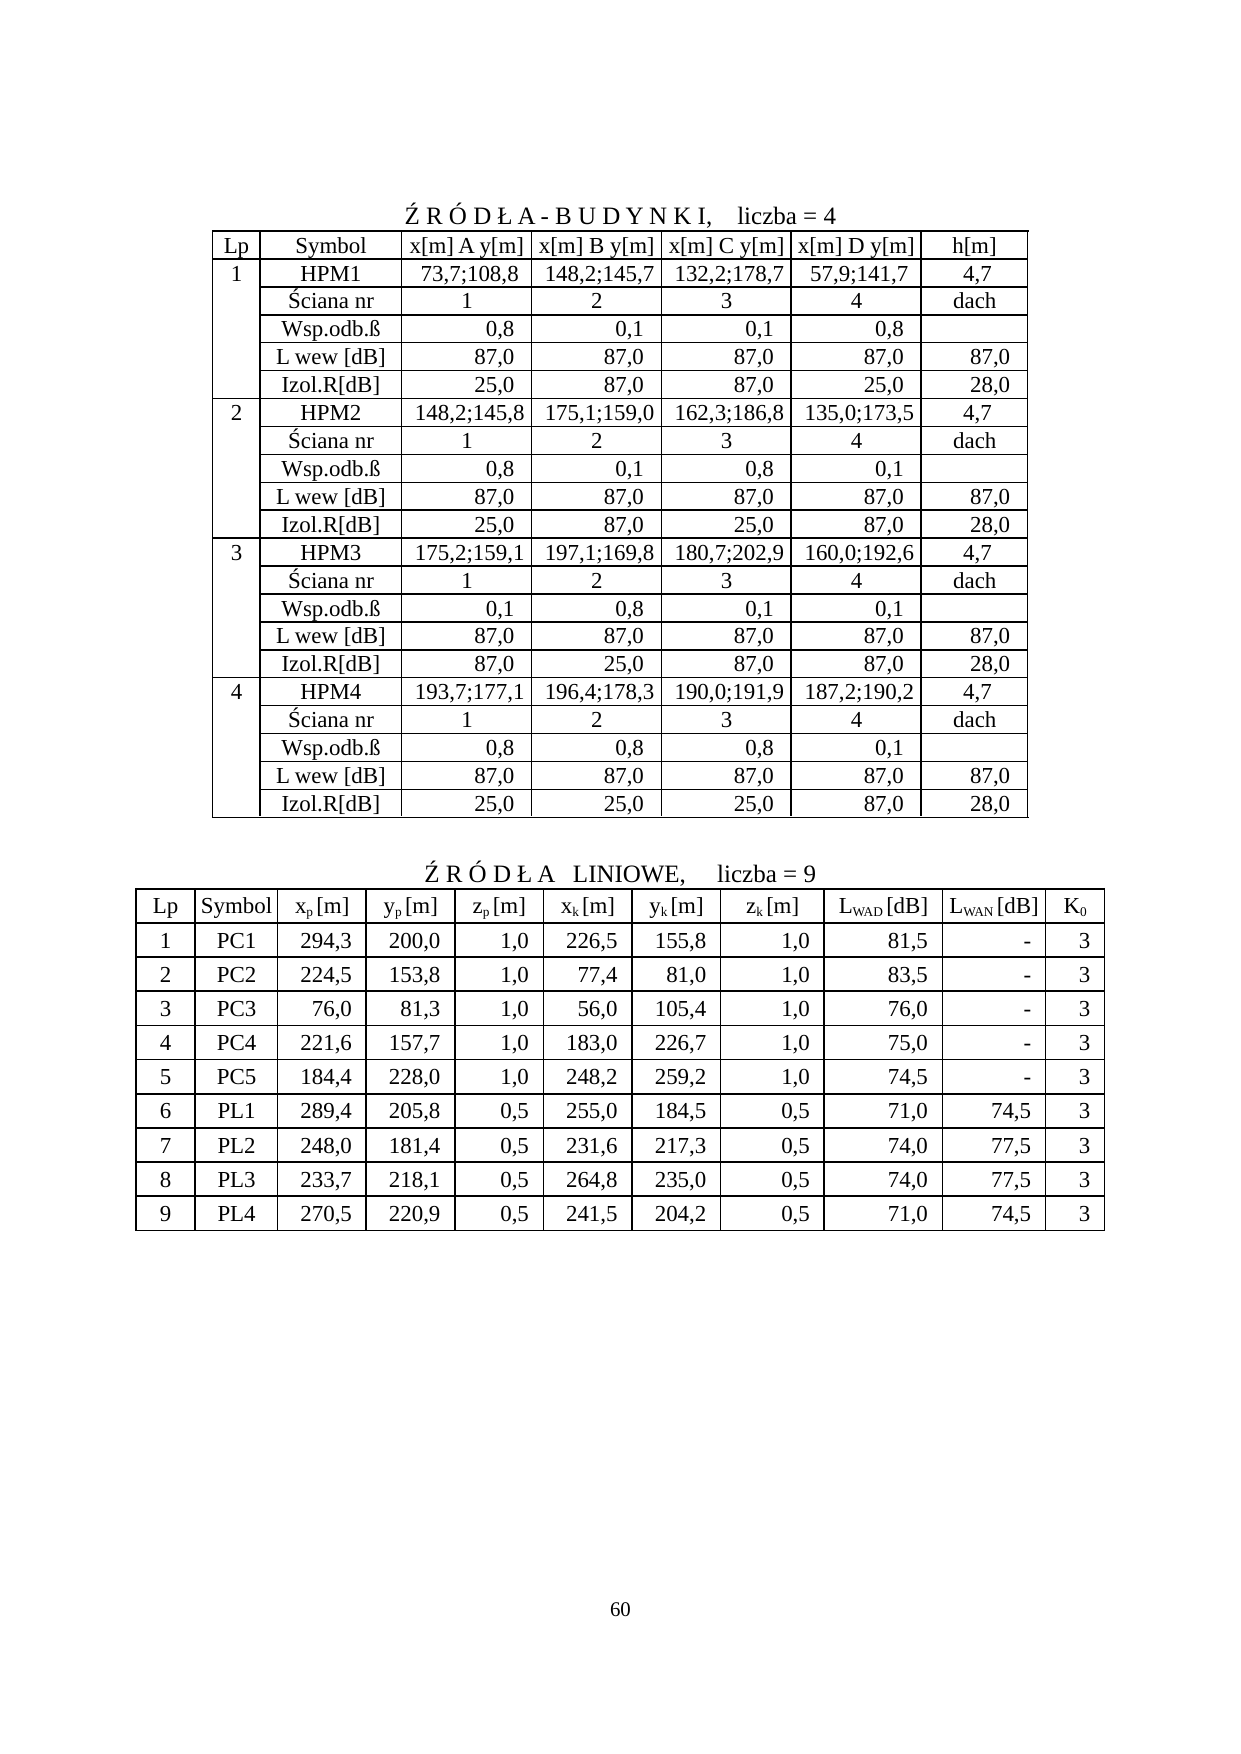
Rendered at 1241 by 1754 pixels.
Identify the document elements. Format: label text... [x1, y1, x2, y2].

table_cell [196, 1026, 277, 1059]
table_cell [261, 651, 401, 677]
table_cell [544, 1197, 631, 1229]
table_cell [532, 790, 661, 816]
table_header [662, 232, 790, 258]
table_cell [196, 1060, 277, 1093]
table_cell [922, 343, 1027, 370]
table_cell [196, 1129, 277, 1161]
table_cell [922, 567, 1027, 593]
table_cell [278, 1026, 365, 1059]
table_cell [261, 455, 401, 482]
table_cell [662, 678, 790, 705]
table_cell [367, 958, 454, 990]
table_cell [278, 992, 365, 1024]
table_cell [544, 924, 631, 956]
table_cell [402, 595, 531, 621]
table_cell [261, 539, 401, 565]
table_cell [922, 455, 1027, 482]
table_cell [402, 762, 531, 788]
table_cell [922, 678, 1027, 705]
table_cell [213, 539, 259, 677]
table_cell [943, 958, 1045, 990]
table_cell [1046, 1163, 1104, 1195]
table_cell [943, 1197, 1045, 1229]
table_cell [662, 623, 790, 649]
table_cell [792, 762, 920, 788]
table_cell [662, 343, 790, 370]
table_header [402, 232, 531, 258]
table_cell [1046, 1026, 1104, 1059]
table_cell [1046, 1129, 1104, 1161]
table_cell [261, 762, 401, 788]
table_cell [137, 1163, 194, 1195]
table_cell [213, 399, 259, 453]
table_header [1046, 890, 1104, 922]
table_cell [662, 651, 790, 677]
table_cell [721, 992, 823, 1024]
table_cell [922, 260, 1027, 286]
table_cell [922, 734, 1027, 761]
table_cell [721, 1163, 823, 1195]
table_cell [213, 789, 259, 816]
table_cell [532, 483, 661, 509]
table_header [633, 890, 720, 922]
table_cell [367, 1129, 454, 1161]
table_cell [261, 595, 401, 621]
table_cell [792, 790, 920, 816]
text Ź R Ó D Ł A LINIOWE, liczba = 9 [148, 859, 1093, 888]
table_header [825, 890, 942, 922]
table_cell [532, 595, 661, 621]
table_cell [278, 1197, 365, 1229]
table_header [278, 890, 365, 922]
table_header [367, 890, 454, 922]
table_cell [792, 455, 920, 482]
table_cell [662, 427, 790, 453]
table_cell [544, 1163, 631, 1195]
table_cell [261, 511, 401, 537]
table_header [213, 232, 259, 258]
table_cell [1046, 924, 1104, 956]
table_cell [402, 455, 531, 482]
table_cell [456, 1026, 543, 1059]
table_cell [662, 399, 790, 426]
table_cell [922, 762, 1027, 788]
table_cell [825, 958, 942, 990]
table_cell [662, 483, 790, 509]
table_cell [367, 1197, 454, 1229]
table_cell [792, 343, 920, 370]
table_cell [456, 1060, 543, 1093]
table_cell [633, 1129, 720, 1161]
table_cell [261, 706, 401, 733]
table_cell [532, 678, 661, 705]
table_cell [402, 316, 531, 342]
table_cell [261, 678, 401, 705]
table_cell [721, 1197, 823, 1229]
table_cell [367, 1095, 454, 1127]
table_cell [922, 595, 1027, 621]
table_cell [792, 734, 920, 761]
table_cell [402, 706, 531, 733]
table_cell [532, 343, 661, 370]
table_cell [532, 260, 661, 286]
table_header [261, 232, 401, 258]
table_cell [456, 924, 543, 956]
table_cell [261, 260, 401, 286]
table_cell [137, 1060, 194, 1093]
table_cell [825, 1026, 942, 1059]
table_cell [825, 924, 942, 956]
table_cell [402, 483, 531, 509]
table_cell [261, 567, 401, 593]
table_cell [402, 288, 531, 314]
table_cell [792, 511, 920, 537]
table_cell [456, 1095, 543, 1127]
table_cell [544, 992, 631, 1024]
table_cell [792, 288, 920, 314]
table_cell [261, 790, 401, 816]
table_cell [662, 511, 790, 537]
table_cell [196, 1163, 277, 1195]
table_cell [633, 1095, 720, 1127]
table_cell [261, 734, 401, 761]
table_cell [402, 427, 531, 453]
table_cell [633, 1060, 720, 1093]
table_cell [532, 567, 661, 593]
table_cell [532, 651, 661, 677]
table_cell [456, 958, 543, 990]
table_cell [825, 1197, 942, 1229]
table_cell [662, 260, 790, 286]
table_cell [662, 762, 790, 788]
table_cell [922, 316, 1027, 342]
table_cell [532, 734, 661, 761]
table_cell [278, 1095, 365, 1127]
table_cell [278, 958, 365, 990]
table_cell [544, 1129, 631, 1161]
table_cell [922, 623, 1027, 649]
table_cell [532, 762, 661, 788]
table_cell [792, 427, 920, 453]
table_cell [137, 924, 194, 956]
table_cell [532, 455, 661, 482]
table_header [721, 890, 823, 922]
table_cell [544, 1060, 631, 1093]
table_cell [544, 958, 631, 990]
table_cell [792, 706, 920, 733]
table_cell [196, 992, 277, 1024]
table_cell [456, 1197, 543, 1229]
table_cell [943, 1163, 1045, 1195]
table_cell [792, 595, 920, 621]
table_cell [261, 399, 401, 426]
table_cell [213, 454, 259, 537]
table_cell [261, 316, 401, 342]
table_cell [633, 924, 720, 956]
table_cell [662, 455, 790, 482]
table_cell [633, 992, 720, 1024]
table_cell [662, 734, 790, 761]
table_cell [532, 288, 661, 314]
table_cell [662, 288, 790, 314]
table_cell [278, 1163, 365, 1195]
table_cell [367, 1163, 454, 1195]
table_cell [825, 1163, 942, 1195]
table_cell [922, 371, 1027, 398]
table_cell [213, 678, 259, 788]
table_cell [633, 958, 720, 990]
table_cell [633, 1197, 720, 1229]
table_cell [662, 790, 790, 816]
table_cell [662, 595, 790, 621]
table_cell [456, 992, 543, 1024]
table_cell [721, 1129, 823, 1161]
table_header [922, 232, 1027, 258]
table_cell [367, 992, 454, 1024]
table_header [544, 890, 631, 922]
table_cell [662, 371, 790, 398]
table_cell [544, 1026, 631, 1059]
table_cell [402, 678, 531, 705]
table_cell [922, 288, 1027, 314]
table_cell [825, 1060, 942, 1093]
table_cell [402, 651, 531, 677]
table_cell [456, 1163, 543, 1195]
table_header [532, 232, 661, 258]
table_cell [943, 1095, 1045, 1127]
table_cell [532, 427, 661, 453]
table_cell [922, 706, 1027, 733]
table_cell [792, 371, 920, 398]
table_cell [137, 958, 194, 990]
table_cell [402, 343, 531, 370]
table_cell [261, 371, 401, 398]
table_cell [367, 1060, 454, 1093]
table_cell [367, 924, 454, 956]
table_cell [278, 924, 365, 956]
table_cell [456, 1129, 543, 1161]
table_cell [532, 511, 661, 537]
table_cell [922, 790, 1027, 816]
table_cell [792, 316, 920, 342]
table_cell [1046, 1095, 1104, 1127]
text Ź R Ó D Ł A - B U D Y N K I, liczba = 4 [148, 201, 1093, 230]
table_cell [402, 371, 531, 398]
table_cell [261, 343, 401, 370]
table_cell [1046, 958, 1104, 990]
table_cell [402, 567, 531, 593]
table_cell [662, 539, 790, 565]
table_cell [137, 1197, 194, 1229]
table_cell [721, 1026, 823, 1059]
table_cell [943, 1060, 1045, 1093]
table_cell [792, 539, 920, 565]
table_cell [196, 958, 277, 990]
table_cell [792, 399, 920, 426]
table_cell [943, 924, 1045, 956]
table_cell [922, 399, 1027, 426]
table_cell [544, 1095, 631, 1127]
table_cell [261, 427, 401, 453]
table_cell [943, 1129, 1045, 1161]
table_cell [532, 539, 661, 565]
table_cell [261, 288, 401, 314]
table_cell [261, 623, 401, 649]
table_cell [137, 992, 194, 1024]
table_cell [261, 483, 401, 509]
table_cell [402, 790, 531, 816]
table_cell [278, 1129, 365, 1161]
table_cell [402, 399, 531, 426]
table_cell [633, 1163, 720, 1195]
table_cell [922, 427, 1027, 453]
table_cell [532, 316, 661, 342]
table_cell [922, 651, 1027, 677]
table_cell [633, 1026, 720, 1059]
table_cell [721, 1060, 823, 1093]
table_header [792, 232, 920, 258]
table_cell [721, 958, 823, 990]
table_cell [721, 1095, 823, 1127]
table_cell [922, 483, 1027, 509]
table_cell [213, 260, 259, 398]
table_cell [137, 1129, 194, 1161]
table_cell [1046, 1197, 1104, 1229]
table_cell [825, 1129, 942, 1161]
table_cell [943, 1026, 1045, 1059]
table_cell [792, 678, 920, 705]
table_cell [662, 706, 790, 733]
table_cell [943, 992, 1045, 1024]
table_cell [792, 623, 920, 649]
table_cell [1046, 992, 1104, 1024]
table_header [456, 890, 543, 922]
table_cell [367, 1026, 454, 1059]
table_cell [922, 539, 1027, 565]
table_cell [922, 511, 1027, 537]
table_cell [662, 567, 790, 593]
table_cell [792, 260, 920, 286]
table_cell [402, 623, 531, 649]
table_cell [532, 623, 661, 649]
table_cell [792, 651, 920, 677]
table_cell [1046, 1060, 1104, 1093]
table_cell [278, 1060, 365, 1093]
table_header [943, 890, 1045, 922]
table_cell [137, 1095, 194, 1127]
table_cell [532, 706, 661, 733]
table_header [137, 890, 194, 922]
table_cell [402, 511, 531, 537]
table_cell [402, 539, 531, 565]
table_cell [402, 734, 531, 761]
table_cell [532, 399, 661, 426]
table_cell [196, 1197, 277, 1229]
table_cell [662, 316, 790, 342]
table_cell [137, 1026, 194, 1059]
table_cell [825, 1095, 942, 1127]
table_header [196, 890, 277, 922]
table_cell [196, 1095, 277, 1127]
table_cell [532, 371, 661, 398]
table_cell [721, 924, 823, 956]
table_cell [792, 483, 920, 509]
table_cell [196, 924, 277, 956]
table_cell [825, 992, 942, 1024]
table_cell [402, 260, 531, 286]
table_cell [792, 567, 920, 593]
